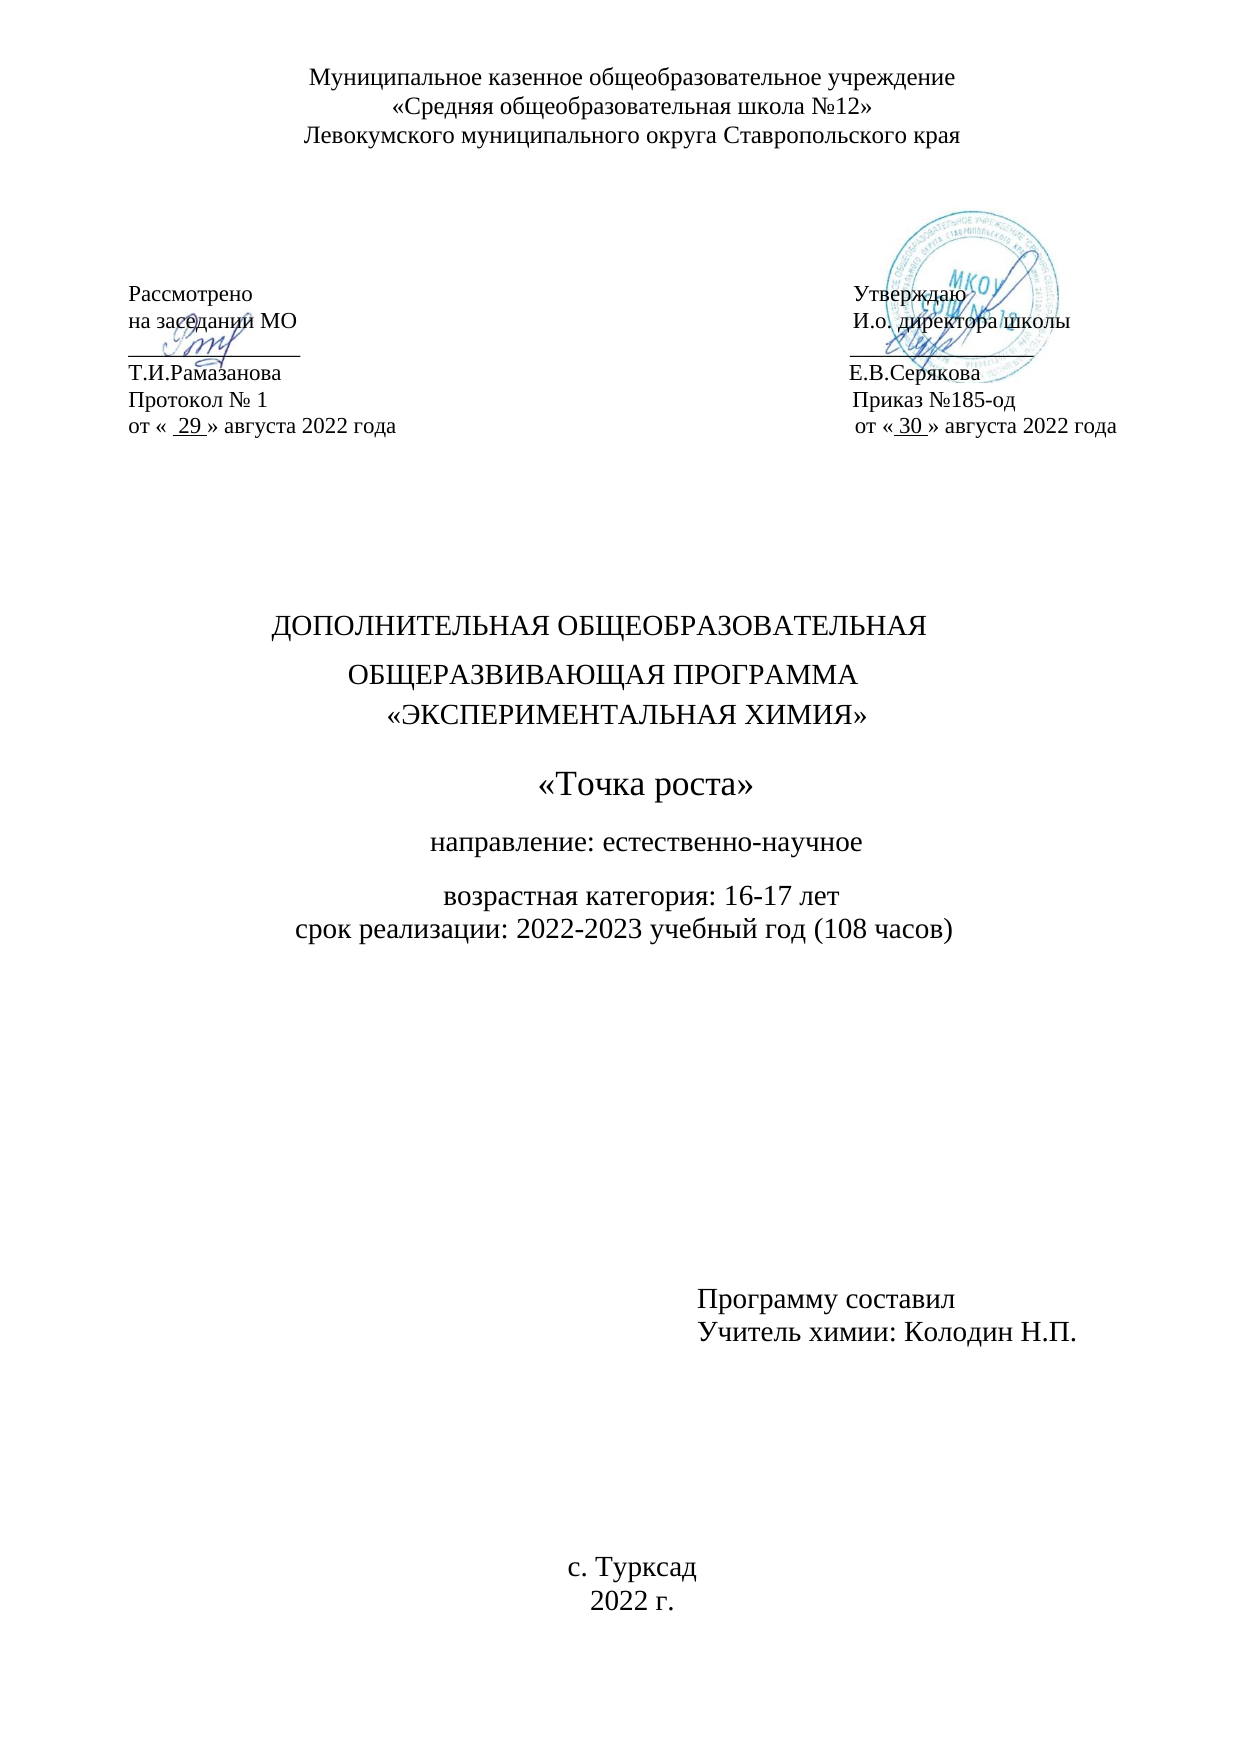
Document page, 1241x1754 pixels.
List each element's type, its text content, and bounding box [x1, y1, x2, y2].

text 2022 г. [48, 1583, 1216, 1616]
title «ЭКСПЕРИМЕНТАЛЬНАЯ ХИМИЯ» [48, 697, 1206, 731]
text с. Турксад [48, 1549, 1216, 1583]
text Т.И.Рамазанова Е.В.Серякова [48, 359, 1216, 386]
text Рассмотрено Утверждаю [48, 280, 1216, 307]
text Учитель химии: Колодин Н.П. [48, 1314, 1216, 1348]
title ДОПОЛНИТЕЛЬНАЯ ОБЩЕОБРАЗОВАТЕЛЬНАЯ [48, 608, 1151, 641]
picture [878, 207, 1060, 280]
text «Точка роста» [75, 763, 1216, 803]
text Муниципальное казенное общеобразовательное учреждение [48, 62, 1216, 91]
text срок реализации: 2022-2023 учебный год (108 часов) [133, 911, 1115, 945]
text Левокумского муниципального округа Ставропольского края [48, 120, 1216, 149]
text возрастная категория: 16-17 лет [369, 878, 892, 911]
text направление: естественно-научное [369, 824, 892, 857]
text Протокол № 1 Приказ №185-од [48, 386, 1216, 412]
title ОБЩЕРАЗВИВАЮЩАЯ ПРОГРАММА [48, 657, 1151, 690]
text от « 29 » августа 2022 года от « 30 » августа 2022 года [48, 412, 1216, 438]
text _______________ ________________ [48, 333, 1216, 359]
text «Средняя общеобразовательная школа №12» [48, 91, 1216, 120]
text на заседании МО И.о. директора школы [48, 307, 1216, 333]
text Программу составил [48, 1281, 1216, 1314]
